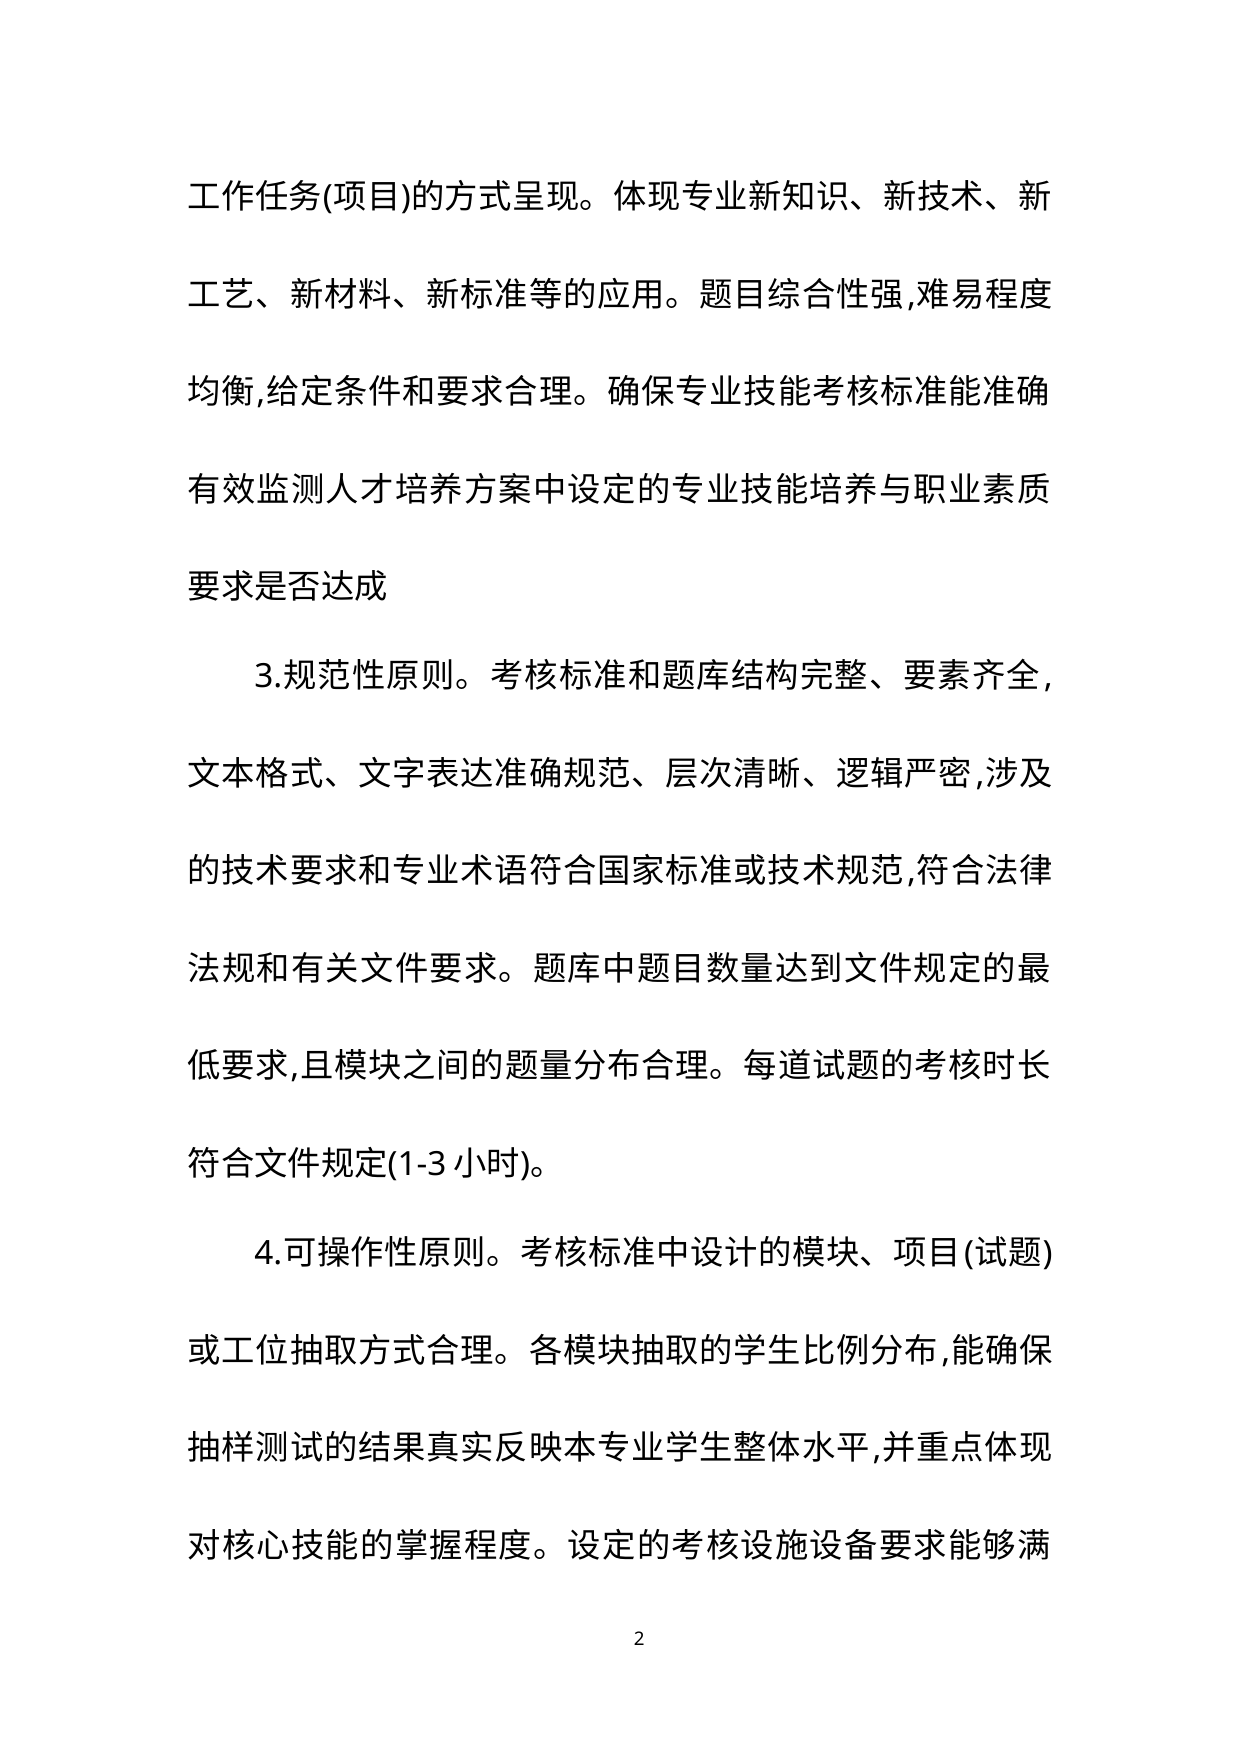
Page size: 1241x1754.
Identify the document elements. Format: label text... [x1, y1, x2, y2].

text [187, 1218, 1053, 1575]
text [187, 162, 1053, 617]
text 3.规范性原则。考核标准和题库结构完整、要素齐全,文本格式、文字表达准确规范、层次清晰、逻辑严密,涉及的技术要求和专业术语符合国家标准或技术规范,符合法律法规和有关文件要求。题库中题目数量达到文件规定的最低要求,且模块之间的题量分布合理。每道试题的考核时长符合文件规定(1-3小时)。 [187, 641, 1053, 1193]
